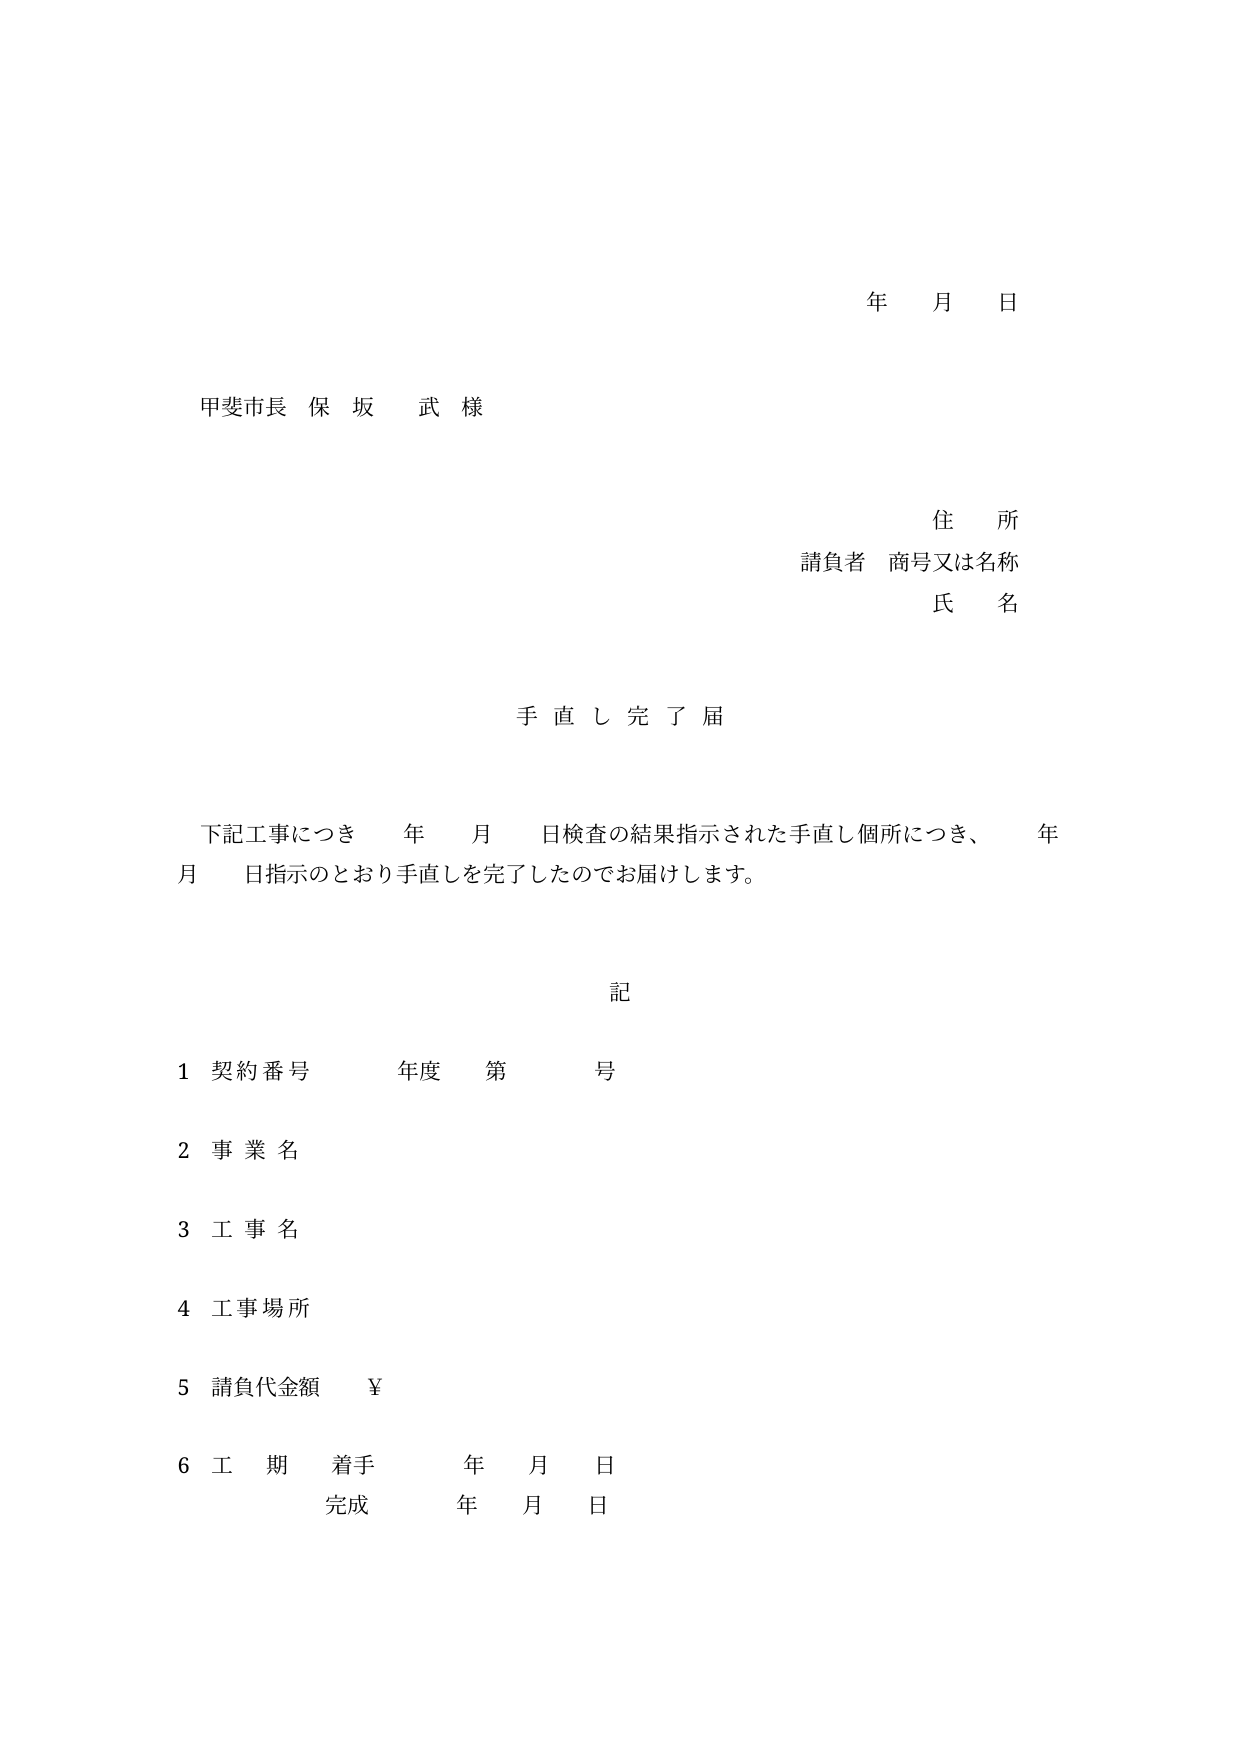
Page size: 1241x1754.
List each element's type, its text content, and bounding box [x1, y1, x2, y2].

text 住所 [177, 502, 1019, 537]
text 記 [177, 974, 1063, 1009]
text 4 工事場所 [177, 1289, 1063, 1324]
text 6 工期 着手 年 月 日 [177, 1447, 1063, 1482]
text 2 事業名 [177, 1132, 1063, 1167]
text 甲斐市長 保 坂 武 様 [177, 388, 1063, 423]
text 5 請負代金額 ￥ [177, 1368, 1063, 1403]
text 1 契約番号 年度 第 号 [177, 1053, 1063, 1088]
text 3 工事名 [177, 1211, 1063, 1245]
text 年 月 日 [177, 284, 1019, 319]
text 手直し完了届 [177, 698, 1063, 732]
text 請負者 商号又は名称 [177, 543, 1019, 578]
text 下記工事につき 年 月 日検査の結果指示された手直し個所につき、 年 月 日指示のとおり手直しを完了したのでお届けします。 [177, 816, 1063, 891]
text 氏名 [177, 584, 1019, 619]
text 完成 年 月 日 [177, 1487, 1063, 1522]
